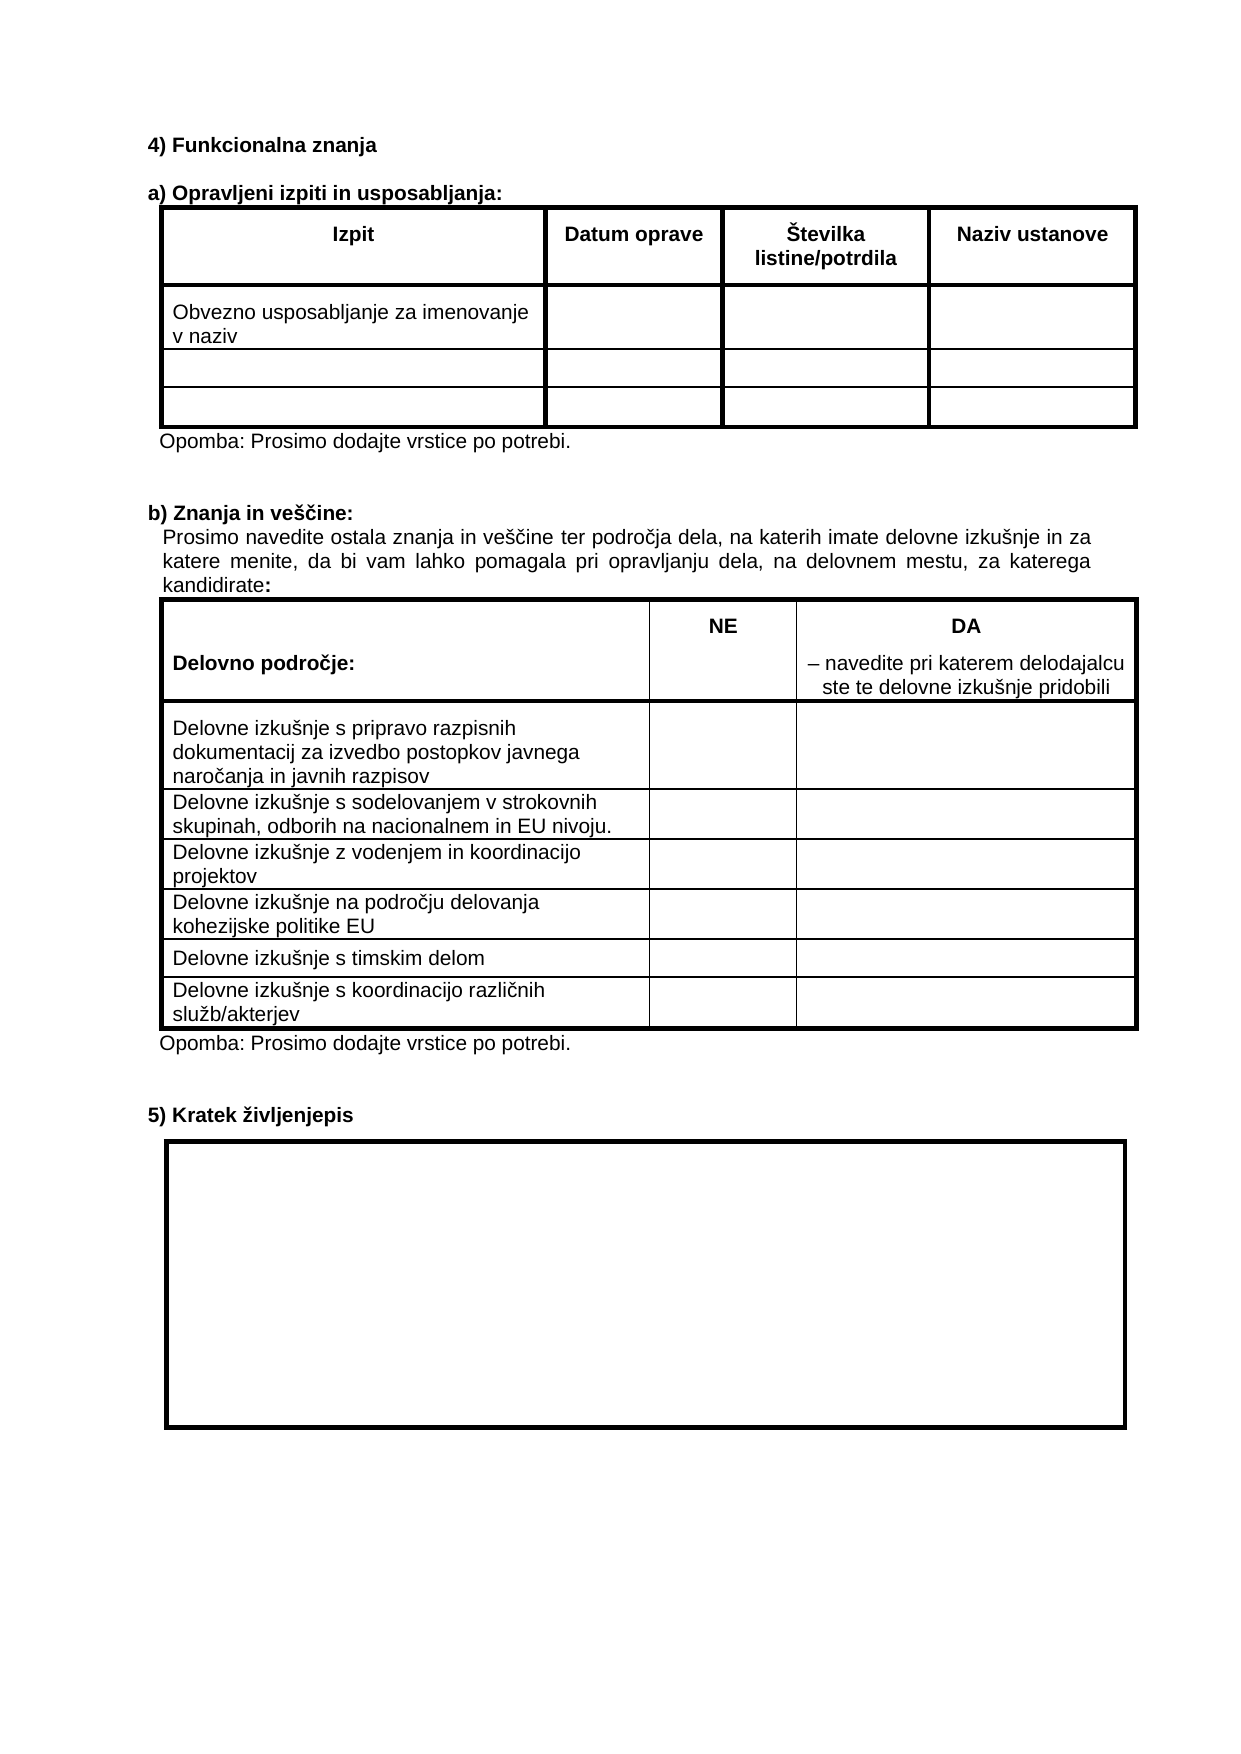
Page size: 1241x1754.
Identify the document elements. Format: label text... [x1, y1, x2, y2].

table_cell [797, 978, 1134, 1026]
table_cell [548, 388, 720, 424]
table_cell [548, 350, 720, 386]
table_cell [164, 388, 543, 424]
text 5) Kratek življenjepis [148, 1103, 1123, 1127]
table_header NE [650, 602, 796, 698]
table_cell [650, 703, 796, 788]
text Opomba: Prosimo dodajte vrstice po potrebi. [148, 429, 1093, 453]
table_header Delovno področje: [164, 602, 649, 698]
table_cell [725, 350, 927, 386]
table_header Številka listine/potrdila [725, 210, 927, 282]
text 4) Funkcionalna znanja [148, 133, 1093, 157]
table_header Naziv ustanove [931, 210, 1133, 282]
table_cell [650, 940, 796, 976]
table_cell [797, 703, 1134, 788]
table_cell [650, 790, 796, 838]
table_header Izpit [164, 210, 543, 282]
table_cell [931, 350, 1133, 386]
table_cell [931, 388, 1133, 424]
text Prosimo navedite ostala znanja in veščine ter področja dela, na katerih imate delovne izkušnje in za katere menite, da bi vam lahko pomagala pri opravljanju dela, na delovnem mestu, za katerega kandidirate: [162, 525, 1093, 597]
text b) Znanja in veščine: [148, 501, 1093, 525]
table_cell [797, 840, 1134, 888]
table_cell [650, 840, 796, 888]
text a) Opravljeni izpiti in usposabljanja: [148, 181, 1093, 205]
table_cell Obvezno usposabljanje za imenovanje v naziv [164, 287, 543, 347]
table_cell [725, 287, 927, 347]
table_header DA – navedite pri katerem delodajalcu ste te delovne izkušnje pridobili [797, 602, 1134, 698]
table_cell [164, 350, 543, 386]
table_cell [548, 287, 720, 347]
table_cell [725, 388, 927, 424]
table_cell [650, 978, 796, 1026]
table_cell Delovne izkušnje na področju delovanja kohezijske politike EU [164, 890, 649, 938]
text Opomba: Prosimo dodajte vrstice po potrebi. [148, 1031, 1093, 1055]
table_cell [650, 890, 796, 938]
table_cell Delovne izkušnje s pripravo razpisnih dokumentacij za izvedbo postopkov javnega naročanja in javnih razpisov [164, 703, 649, 788]
table_cell Delovne izkušnje z vodenjem in koordinacijo projektov [164, 840, 649, 888]
table_cell [797, 940, 1134, 976]
table_cell [797, 790, 1134, 838]
table_cell [797, 890, 1134, 938]
table_cell Delovne izkušnje s timskim delom [164, 940, 649, 976]
table_cell [931, 287, 1133, 347]
table_cell Delovne izkušnje s sodelovanjem v strokovnih skupinah, odborih na nacionalnem in EU nivoju. [164, 790, 649, 838]
table_cell Delovne izkušnje s koordinacijo različnih služb/akterjev [164, 978, 649, 1026]
table_header Datum oprave [548, 210, 720, 282]
